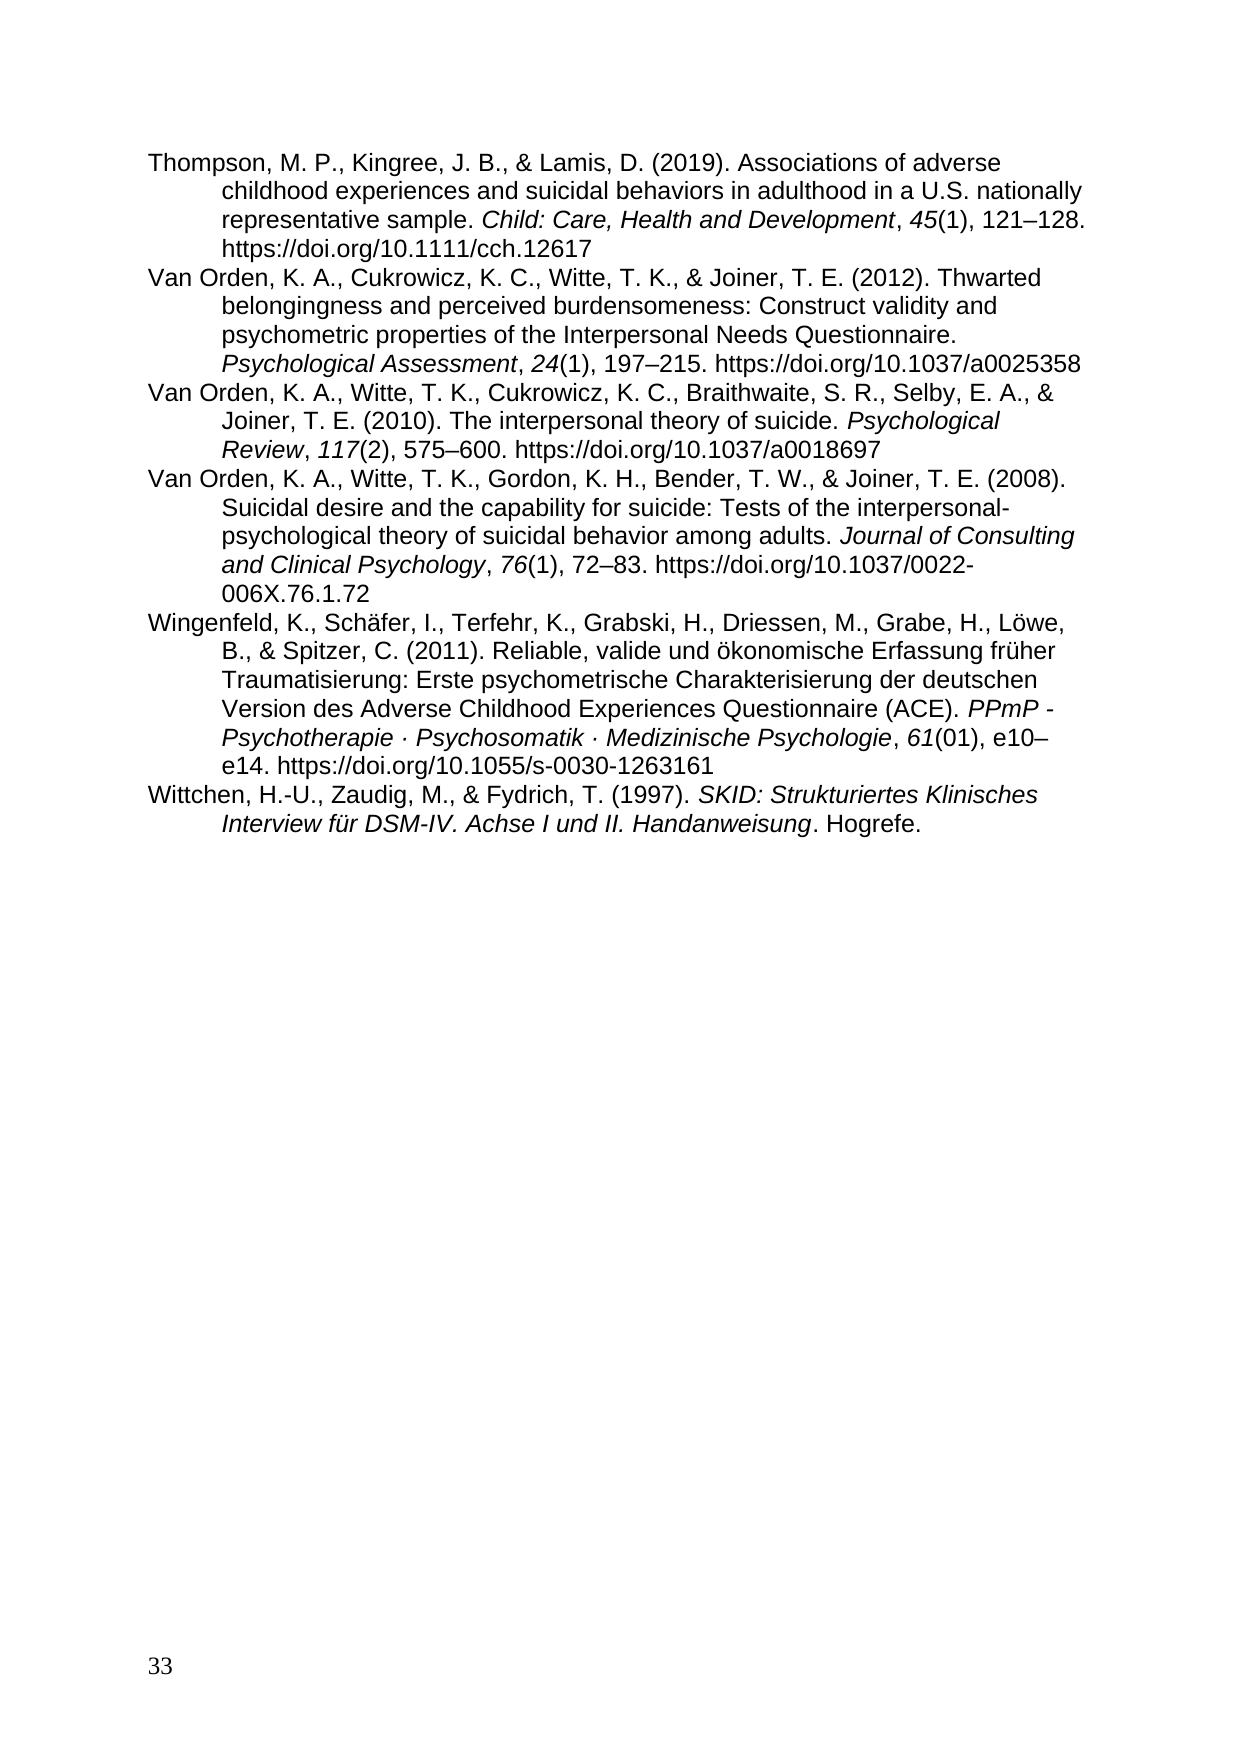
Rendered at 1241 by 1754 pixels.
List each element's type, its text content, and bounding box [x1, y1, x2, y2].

text Thompson, M. P., Kingree, J. B., & Lamis, D. (2019). Associations of adverse childhood experiences and suicidal behaviors in adulthood in a U.S. nationally representative sample. Child: Care, Health and Development, 45(1), 121–128. https://doi.org/10.1111/cch.12617 [148, 148, 1093, 263]
text Wingenfeld, K., Schäfer, I., Terfehr, K., Grabski, H., Driessen, M., Grabe, H., Löwe, B., & Spitzer, C. (2011). Reliable, valide und ökonomische Erfassung früher Traumatisierung: Erste psychometrische Charakterisierung der deutschen Version des Adverse Childhood Experiences Questionnaire (ACE). PPmP - Psychotherapie · Psychosomatik · Medizinische Psychologie, 61(01), e10–e14. https://doi.org/10.1055/s-0030-1263161 [148, 608, 1093, 780]
text Wittchen, H.-U., Zaudig, M., & Fydrich, T. (1997). SKID: Strukturiertes Klinisches Interview für DSM-IV. Achse I und II. Handanweisung. Hogrefe. [148, 780, 1093, 838]
text Van Orden, K. A., Witte, T. K., Cukrowicz, K. C., Braithwaite, S. R., Selby, E. A., & Joiner, T. E. (2010). The interpersonal theory of suicide. Psychological Review, 117(2), 575–600. https://doi.org/10.1037/a0018697 [148, 378, 1093, 464]
text Van Orden, K. A., Witte, T. K., Gordon, K. H., Bender, T. W., & Joiner, T. E. (2008). Suicidal desire and the capability for suicide: Tests of the interpersonal-psychological theory of suicidal behavior among adults. Journal of Consulting and Clinical Psychology, 76(1), 72–83. https://doi.org/10.1037/0022-006X.76.1.72 [148, 464, 1093, 608]
text Van Orden, K. A., Cukrowicz, K. C., Witte, T. K., & Joiner, T. E. (2012). Thwarted belongingness and perceived burdensomeness: Construct validity and psychometric properties of the Interpersonal Needs Questionnaire. Psychological Assessment, 24(1), 197–215. https://doi.org/10.1037/a0025358 [148, 263, 1093, 378]
